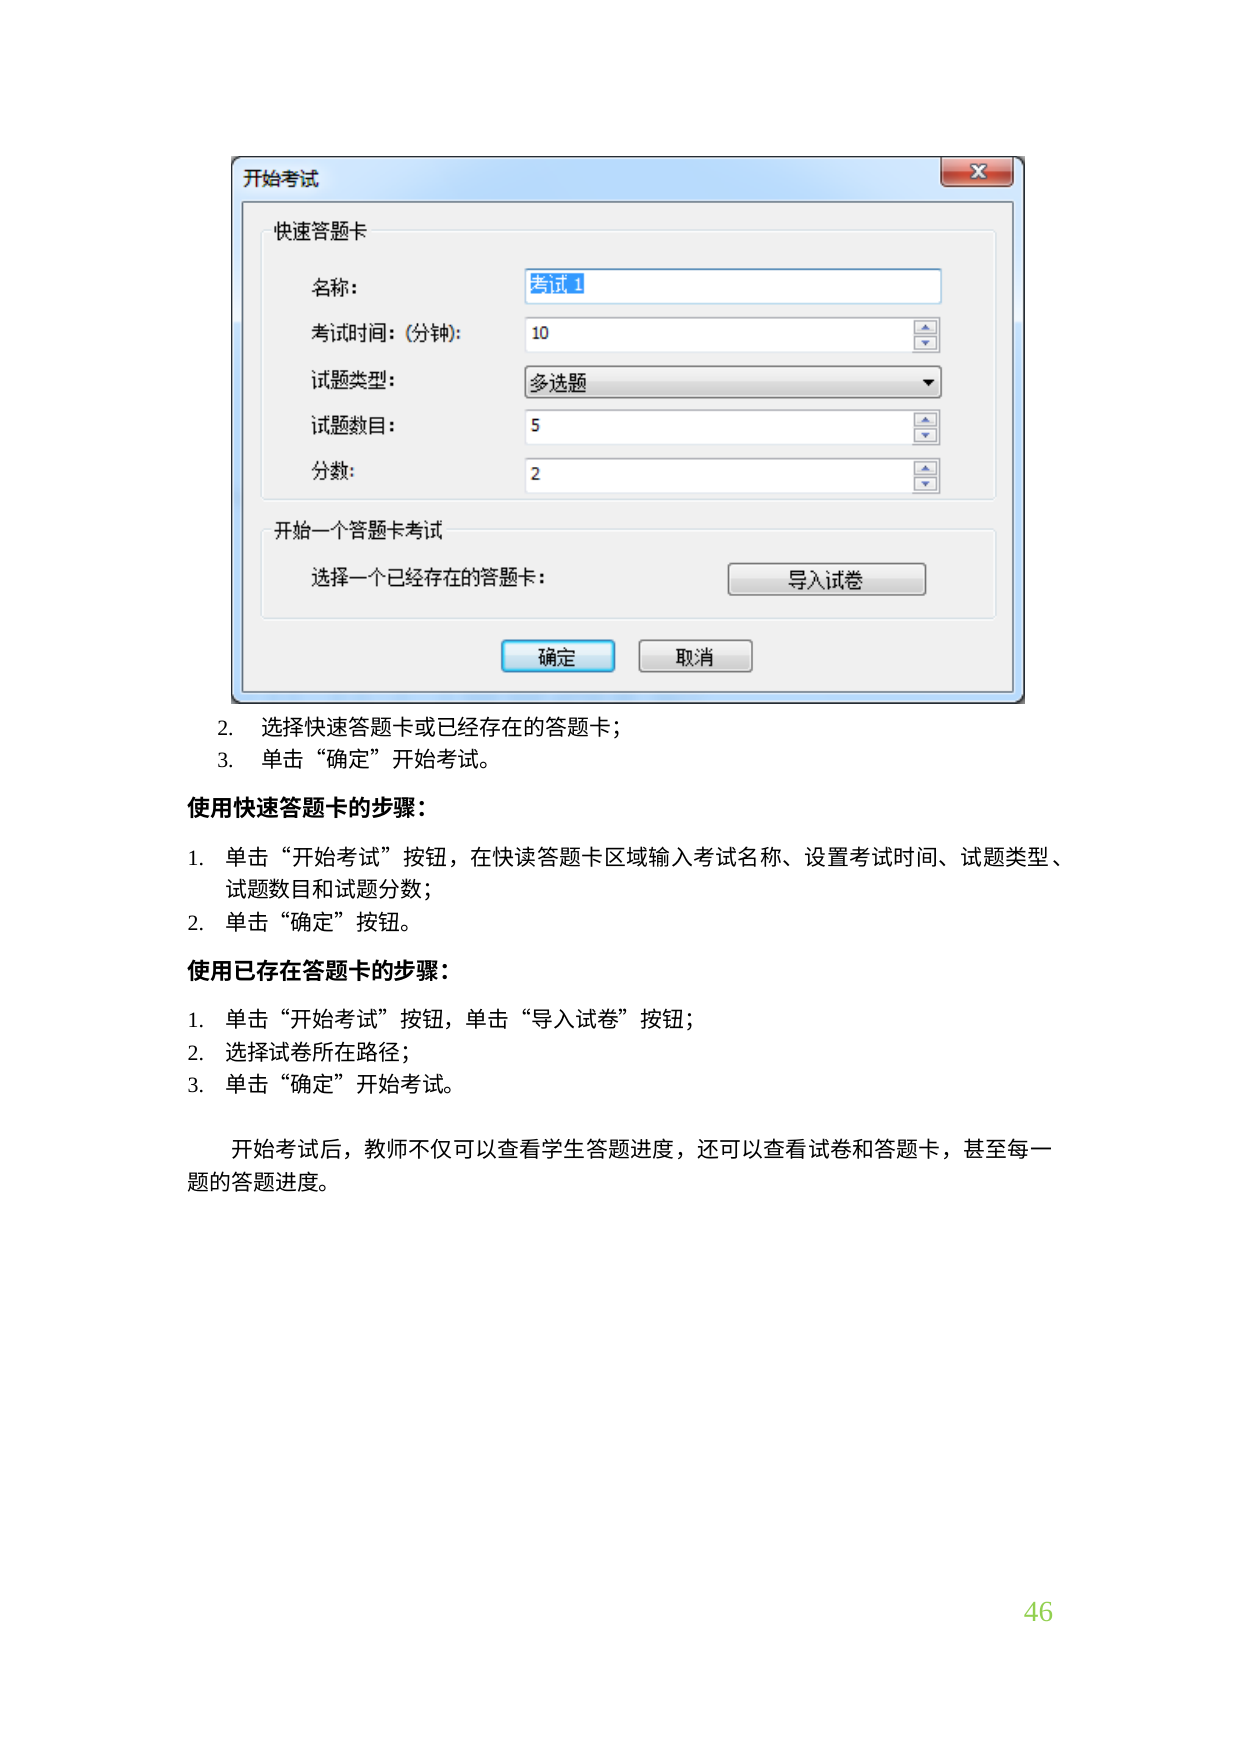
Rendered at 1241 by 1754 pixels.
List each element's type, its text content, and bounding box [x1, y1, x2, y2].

list 单击“确定”按钮。 [187, 904, 1053, 937]
list 单击“开始考试”按钮，单击“导入试卷”按钮； [187, 1002, 1053, 1034]
list 单击“确定”开始考试。 [187, 1067, 1053, 1099]
list 选择快速答题卡或已经存在的答题卡； [217, 709, 1053, 742]
picture [231, 156, 1025, 704]
text 开始考试后，教师不仅可以查看学生答题进度，还可以查看试卷和答题卡，甚至每一题的答题进度。 [187, 1132, 1053, 1197]
list 选择试卷所在路径； [187, 1034, 1053, 1067]
list 单击“确定”开始考试。 [217, 742, 1053, 774]
list 单击“开始考试”按钮，在快读答题卡区域输入考试名称、设置考试时间、试题类型、试题数目和试题分数； [187, 839, 1053, 904]
text 使用已存在答题卡的步骤： [187, 937, 1053, 1002]
text 使用快速答题卡的步骤： [187, 774, 1053, 839]
